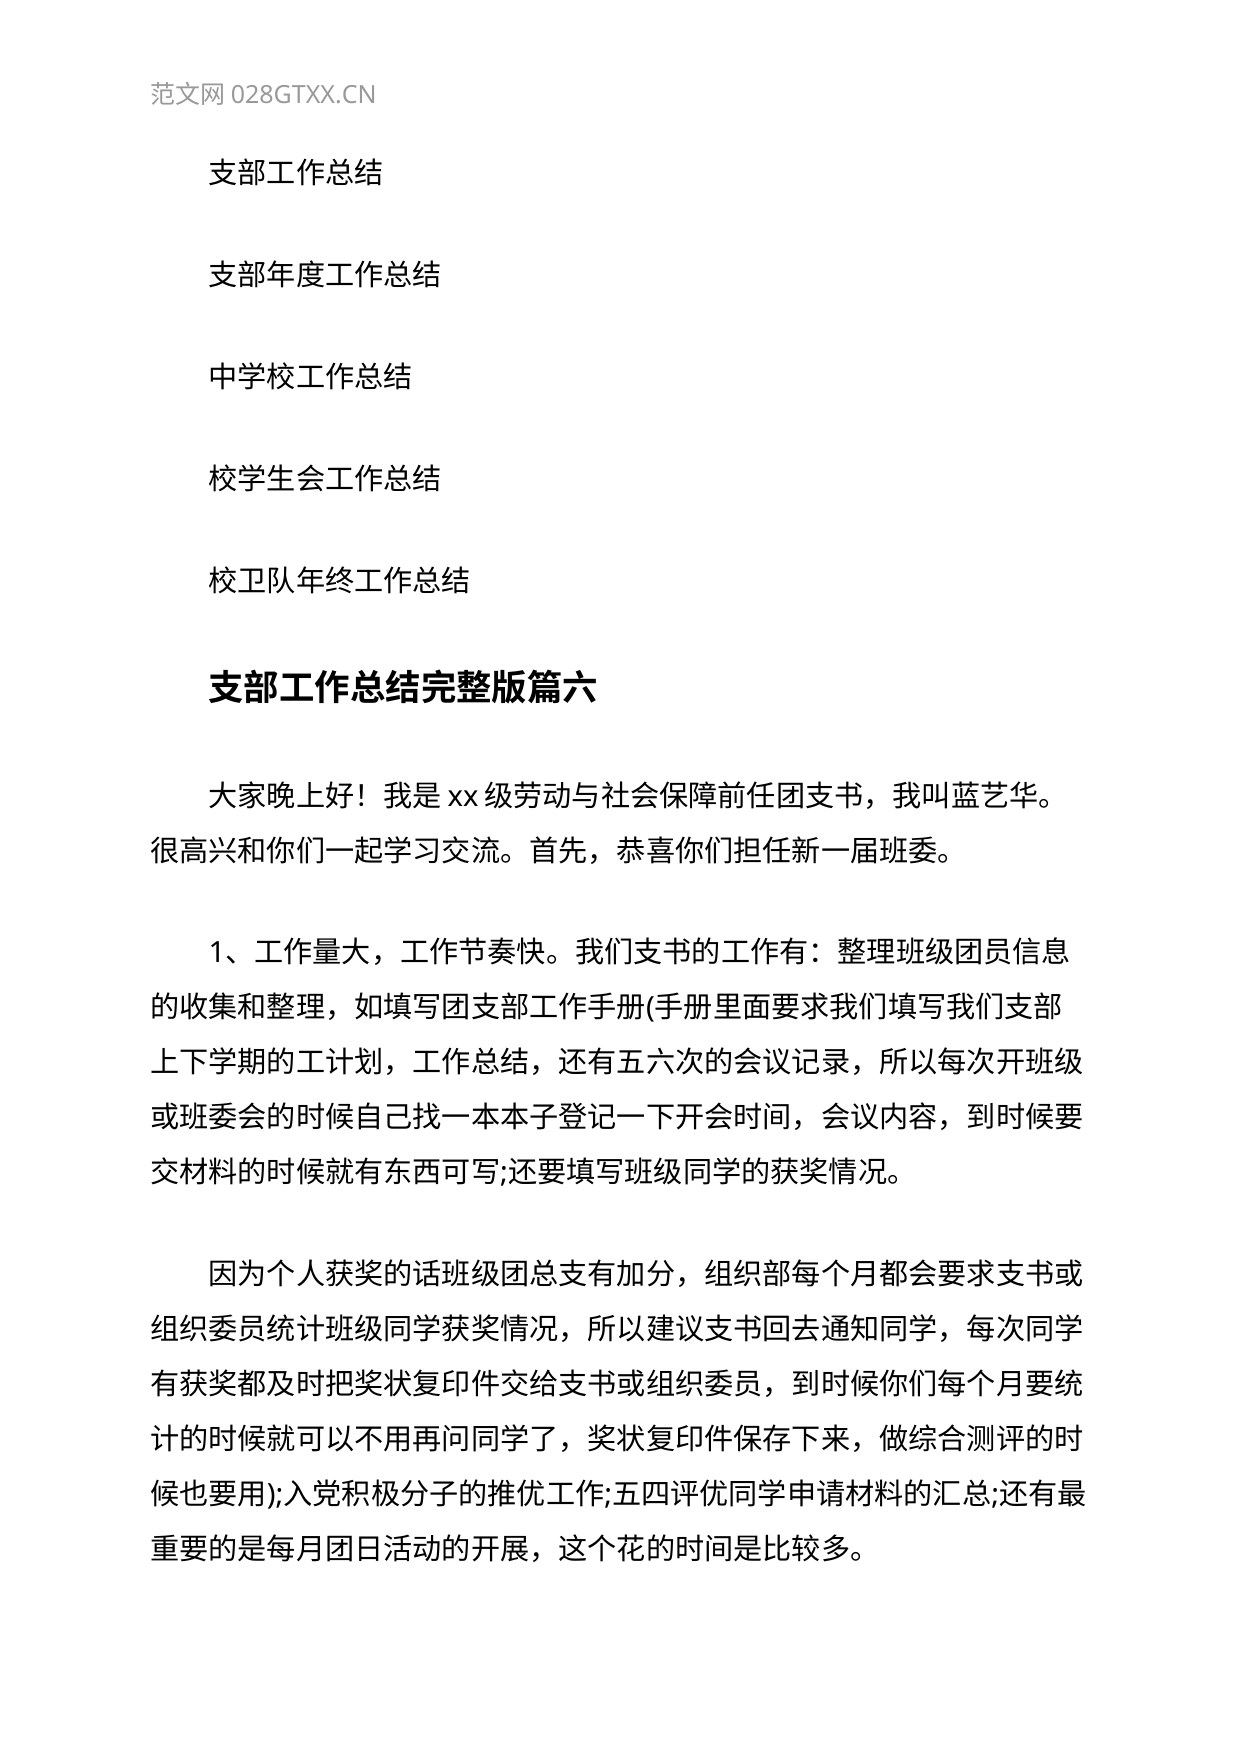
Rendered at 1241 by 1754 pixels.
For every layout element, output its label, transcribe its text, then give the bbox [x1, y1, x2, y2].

text 支部工作总结 [150, 150, 1090, 192]
text 因为个人获奖的话班级团总支有加分，组织部每个月都会要求支书或组织委员统计班级同学获奖情况，所以建议支书回去通知同学，每次同学有获奖都及时把奖状复印件交给支书或组织委员，到时候你们每个月要统计的时候就可以不用再问同学了，奖状复印件保存下来，做综合测评的时候也要用);入党积极分子的推优工作;五四评优同学申请材料的汇总;还有最重要的是每月团日活动的开展，这个花的时间是比较多。 [150, 1251, 1090, 1568]
text 校学生会工作总结 [150, 455, 1090, 498]
text 1、工作量大，工作节奏快。我们支书的工作有：整理班级团员信息的收集和整理，如填写团支部工作手册(手册里面要求我们填写我们支部上下学期的工计划，工作总结，还有五六次的会议记录，所以每次开班级或班委会的时候自己找一本本子登记一下开会时间，会议内容，到时候要交材料的时候就有东西可写;还要填写班级同学的获奖情况。 [150, 929, 1090, 1191]
text 中学校工作总结 [150, 353, 1090, 396]
text 校卫队年终工作总结 [150, 557, 1090, 599]
text 支部工作总结完整版篇六 [150, 659, 1090, 710]
text 大家晚上好！我是xx级劳动与社会保障前任团支书，我叫蓝艺华。很高兴和你们一起学习交流。首先，恭喜你们担任新一届班委。 [150, 772, 1090, 869]
text 支部年度工作总结 [150, 252, 1090, 294]
